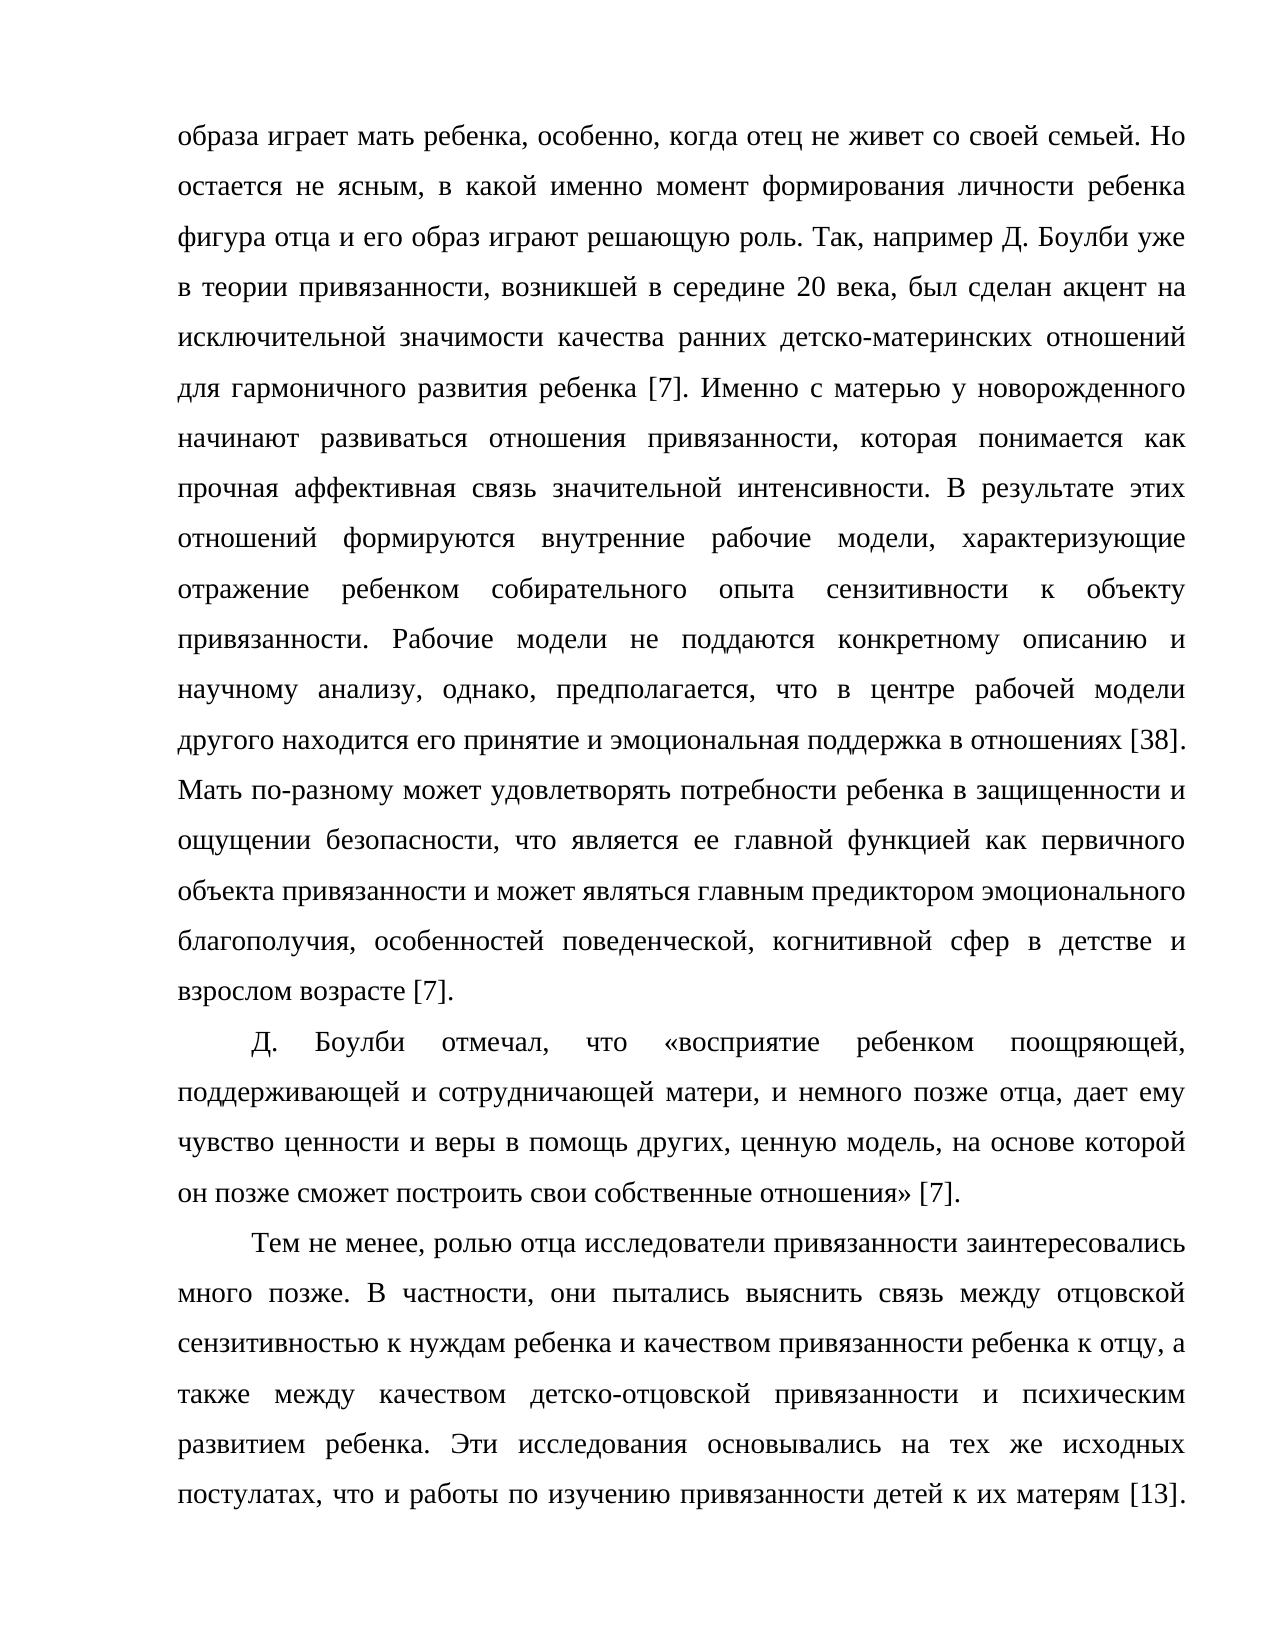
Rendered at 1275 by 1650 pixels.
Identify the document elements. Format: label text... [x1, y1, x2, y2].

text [177, 118, 1186, 1007]
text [177, 1225, 1186, 1510]
text Д. Боулби отмечал, что «восприятие ребенком поощряющей, поддерживающей и сотрудничающей матери, и немного позже отца, дает ему чувство ценности и веры в помощь других, ценную модель, на основе которой он позже сможет построить свои собственные отношения» [7]. [177, 1024, 1186, 1208]
